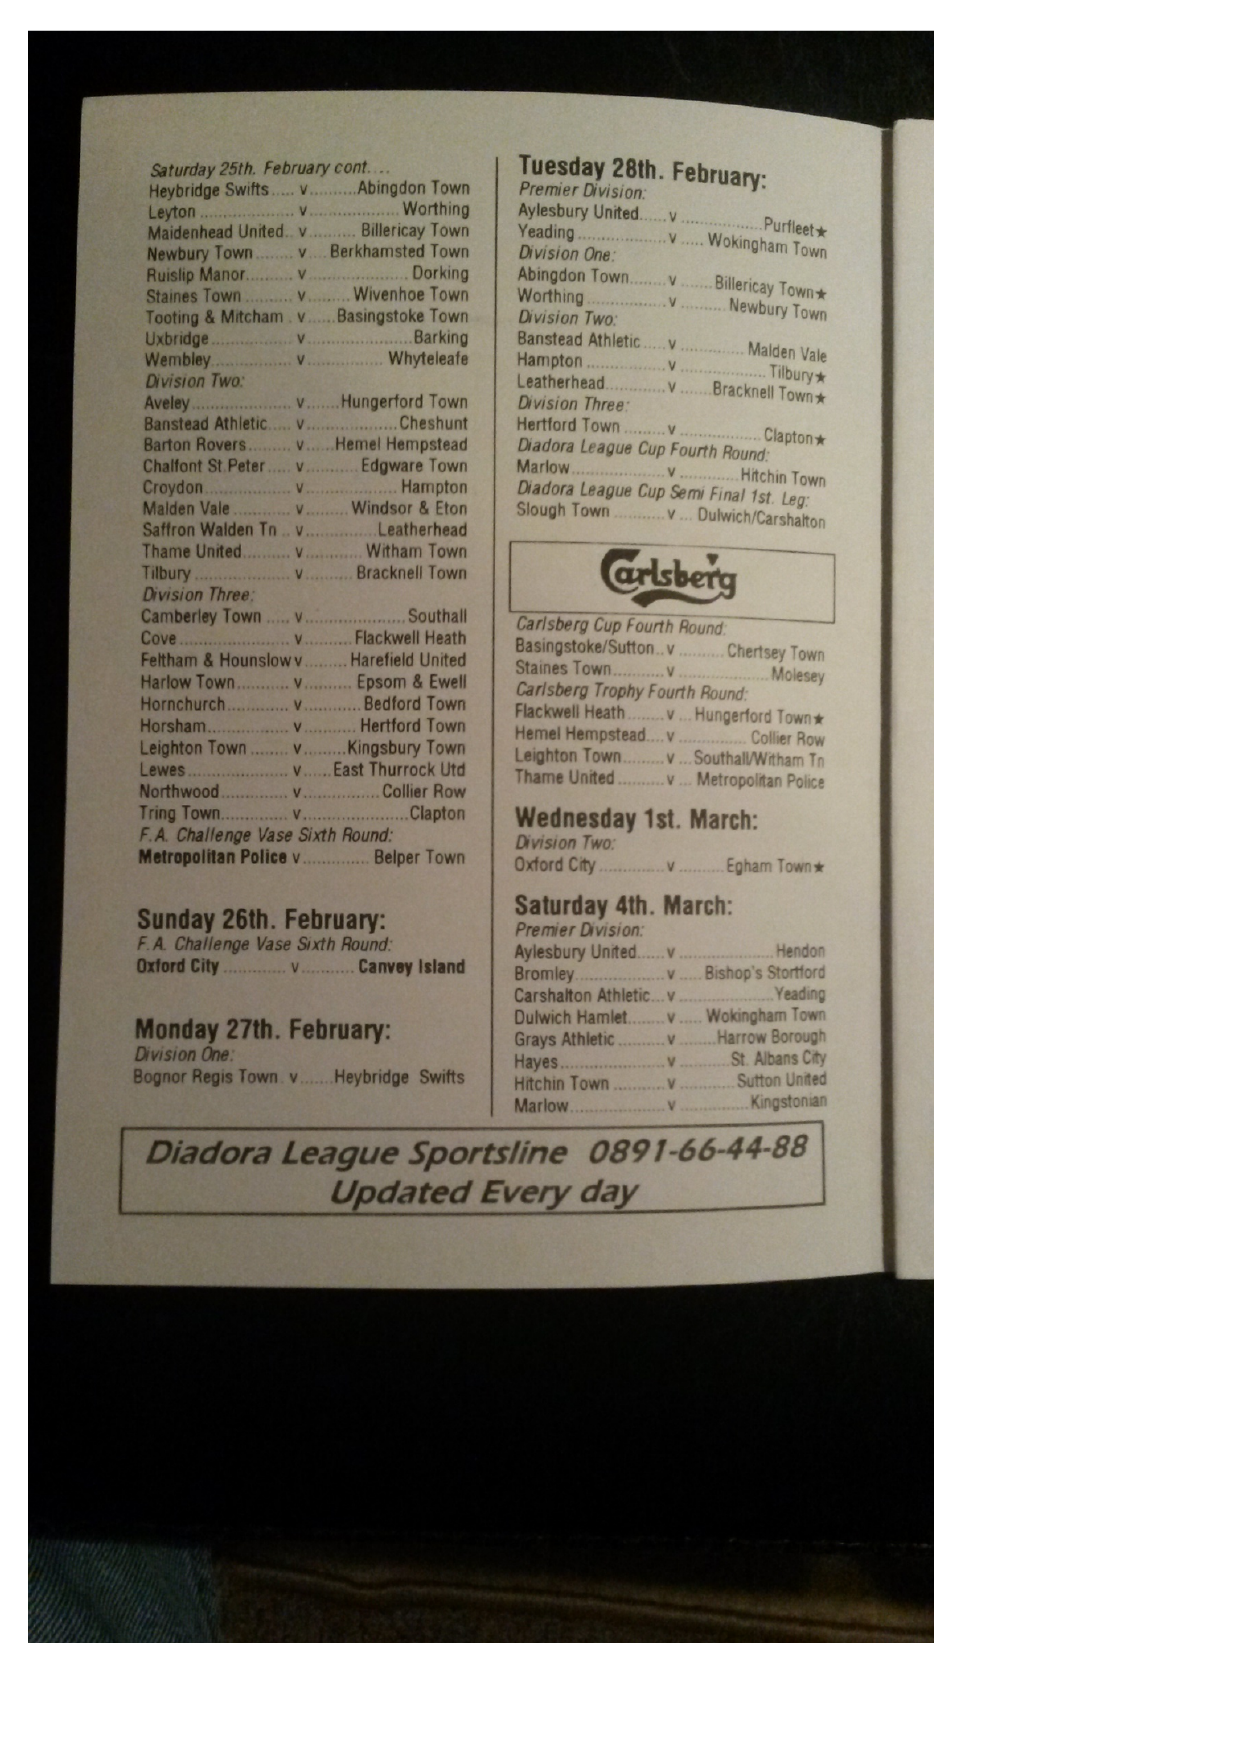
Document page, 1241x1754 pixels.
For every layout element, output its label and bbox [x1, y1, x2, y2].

picture [29, 33, 934, 1643]
